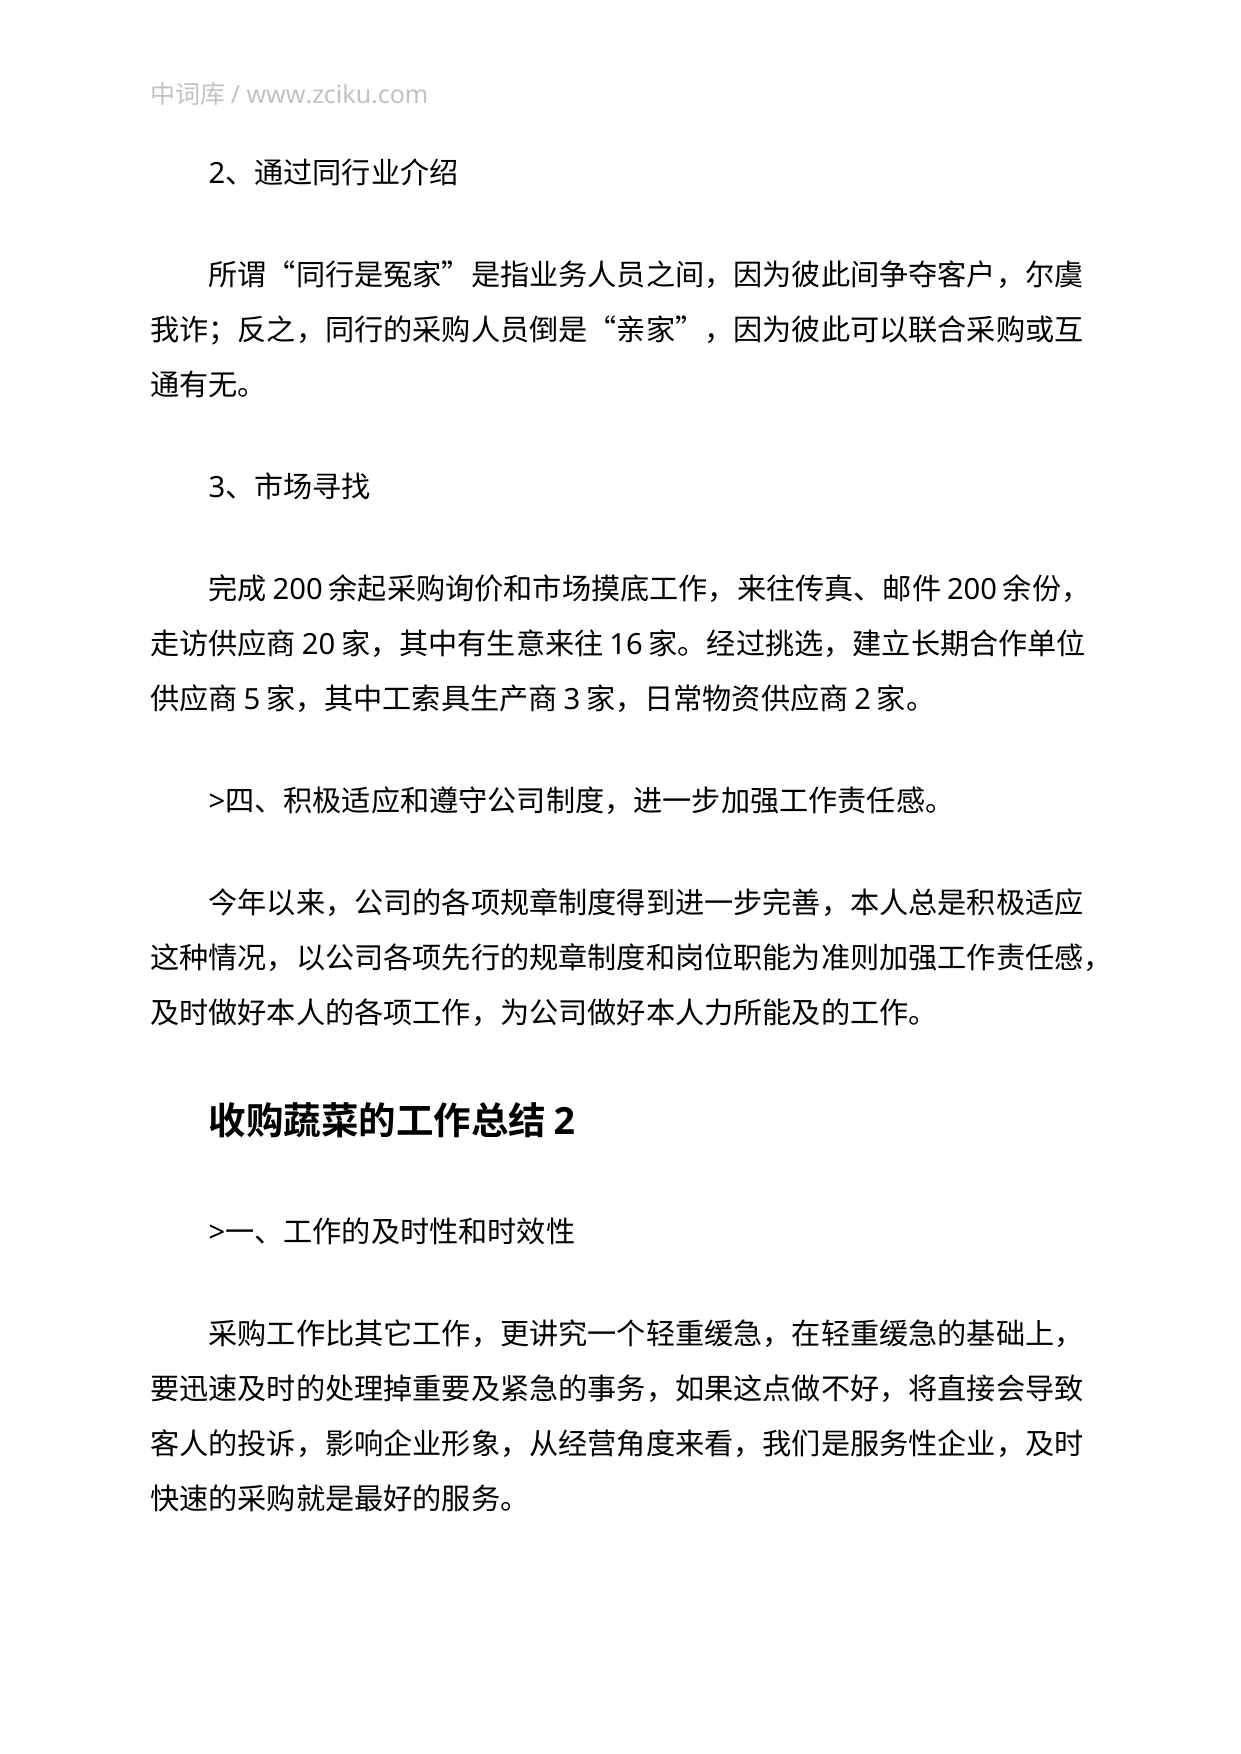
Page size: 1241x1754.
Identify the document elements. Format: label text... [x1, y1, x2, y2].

text 今年以来，公司的各项规章制度得到进一步完善，本人总是积极适应这种情况，以公司各项先行的规章制度和岗位职能为准则加强工作责任感，及时做好本人的各项工作，为公司做好本人力所能及的工作。 [150, 879, 1090, 1032]
text 采购工作比其它工作，更讲究一个轻重缓急，在轻重缓急的基础上，要迅速及时的处理掉重要及紧急的事务，如果这点做不好，将直接会导致客人的投诉，影响企业形象，从经营角度来看，我们是服务性企业，及时快速的采购就是最好的服务。 [150, 1311, 1090, 1518]
text 3、市场寻找 [150, 463, 1090, 506]
text 所谓“同行是冤家”是指业务人员之间，因为彼此间争夺客户，尔虞我诈；反之，同行的采购人员倒是“亲家”，因为彼此可以联合采购或互通有无。 [150, 252, 1090, 404]
text 完成200余起采购询价和市场摸底工作，来往传真、邮件200余份，走访供应商20家，其中有生意来往16家。经过挑选，建立长期合作单位供应商5家，其中工索具生产商3家，日常物资供应商2家。 [150, 566, 1090, 718]
text >一、工作的及时性和时效性 [150, 1209, 1090, 1251]
text 2、通过同行业介绍 [150, 150, 1090, 192]
text >四、积极适应和遵守公司制度，进一步加强工作责任感。 [150, 777, 1090, 820]
text 收购蔬菜的工作总结2 [150, 1091, 1090, 1146]
